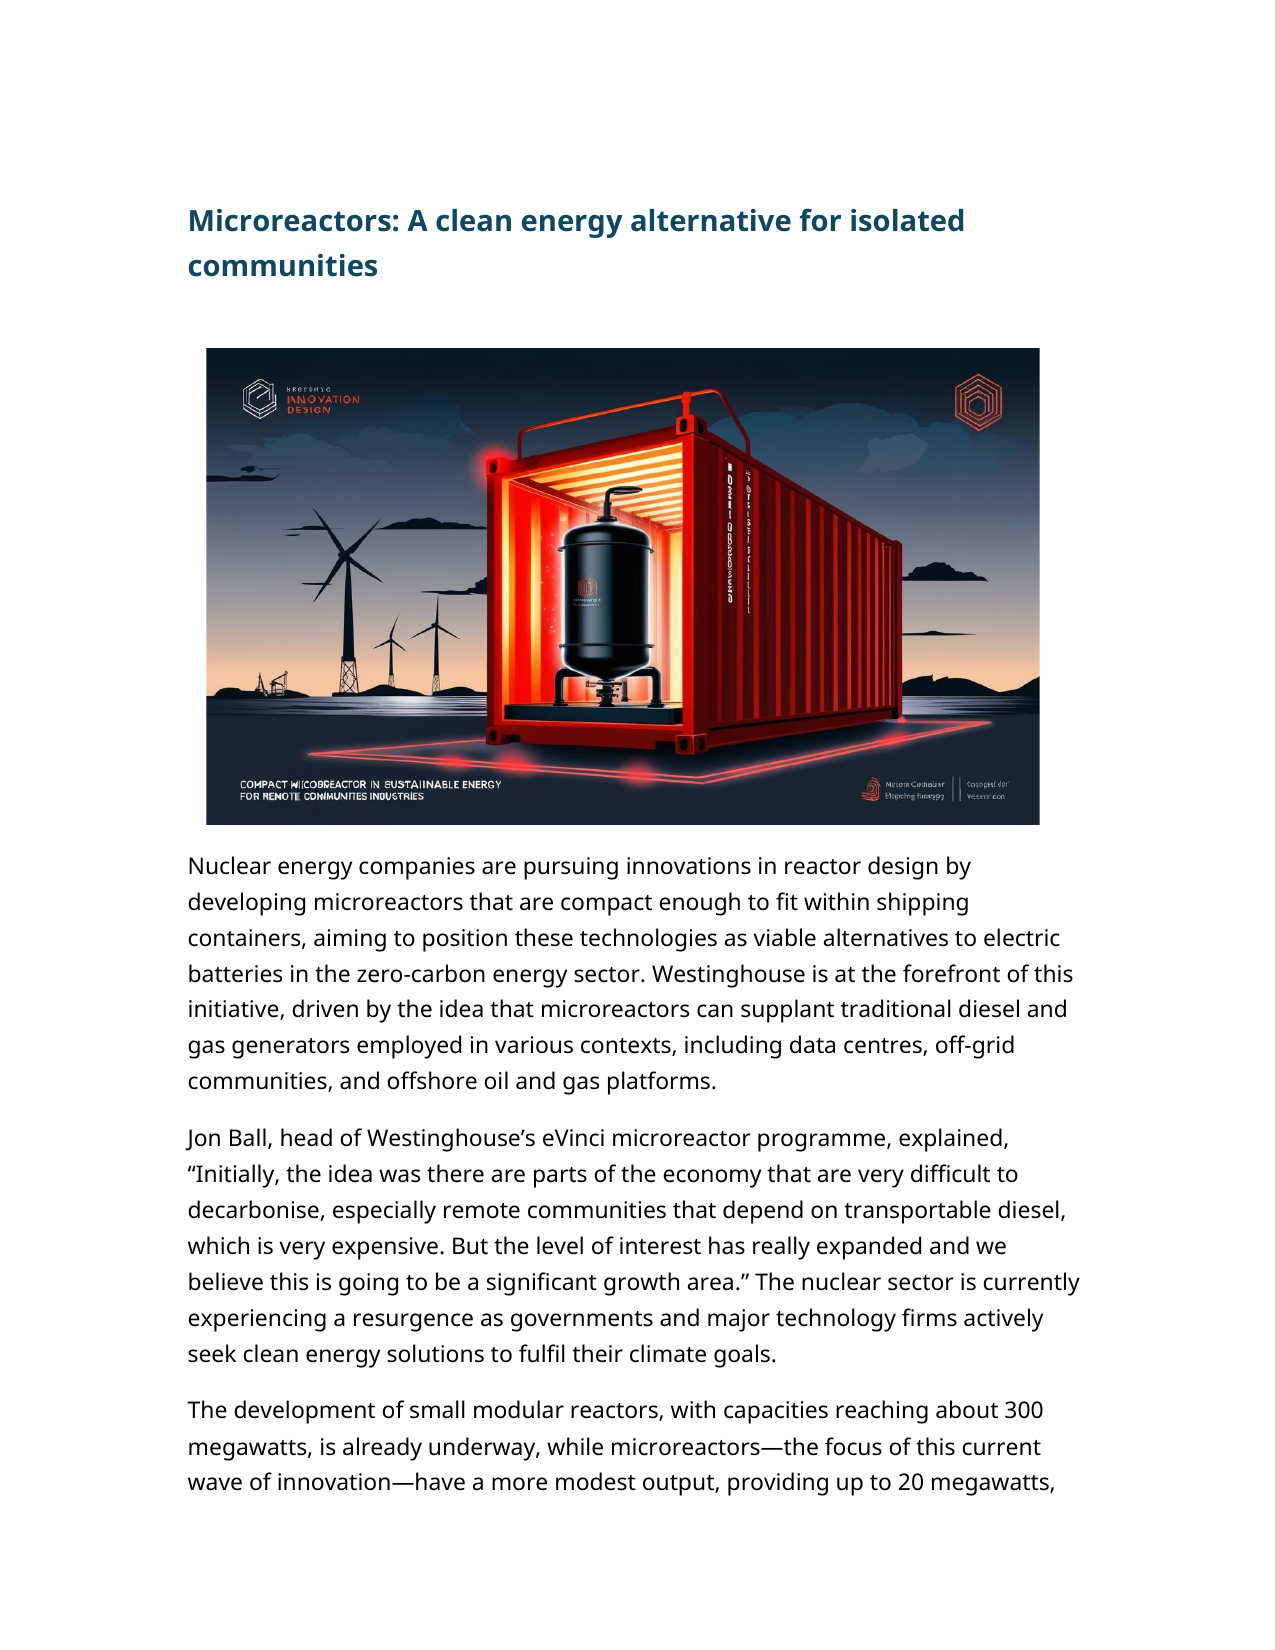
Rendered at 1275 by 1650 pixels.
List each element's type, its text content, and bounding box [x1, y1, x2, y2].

text Jon Ball, head of Westinghouse’s eVinci microreactor programme, explained, “Initially, the idea was there are parts of the economy that are very difficult to decarbonise, especially remote communities that depend on transportable diesel, which is very expensive. But the level of interest has really expanded and we believe this is going to be a significant growth area.” The nuclear sector is currently experiencing a resurgence as governments and major technology firms actively seek clean energy solutions to fulfil their climate goals. [187, 1122, 1087, 1369]
subtitle Microreactors: A clean energy alternative for isolated communities [187, 200, 1087, 285]
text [187, 1394, 1087, 1498]
picture [206, 348, 1040, 825]
text Nuclear energy companies are pursuing innovations in reactor design by developing microreactors that are compact enough to fit within shipping containers, aiming to position these technologies as viable alternatives to electric batteries in the zero-carbon energy sector. Westinghouse is at the forefront of this initiative, driven by the idea that microreactors can supplant traditional diesel and gas generators employed in various contexts, including data centres, off-grid communities, and offshore oil and gas platforms. [187, 850, 1087, 1097]
